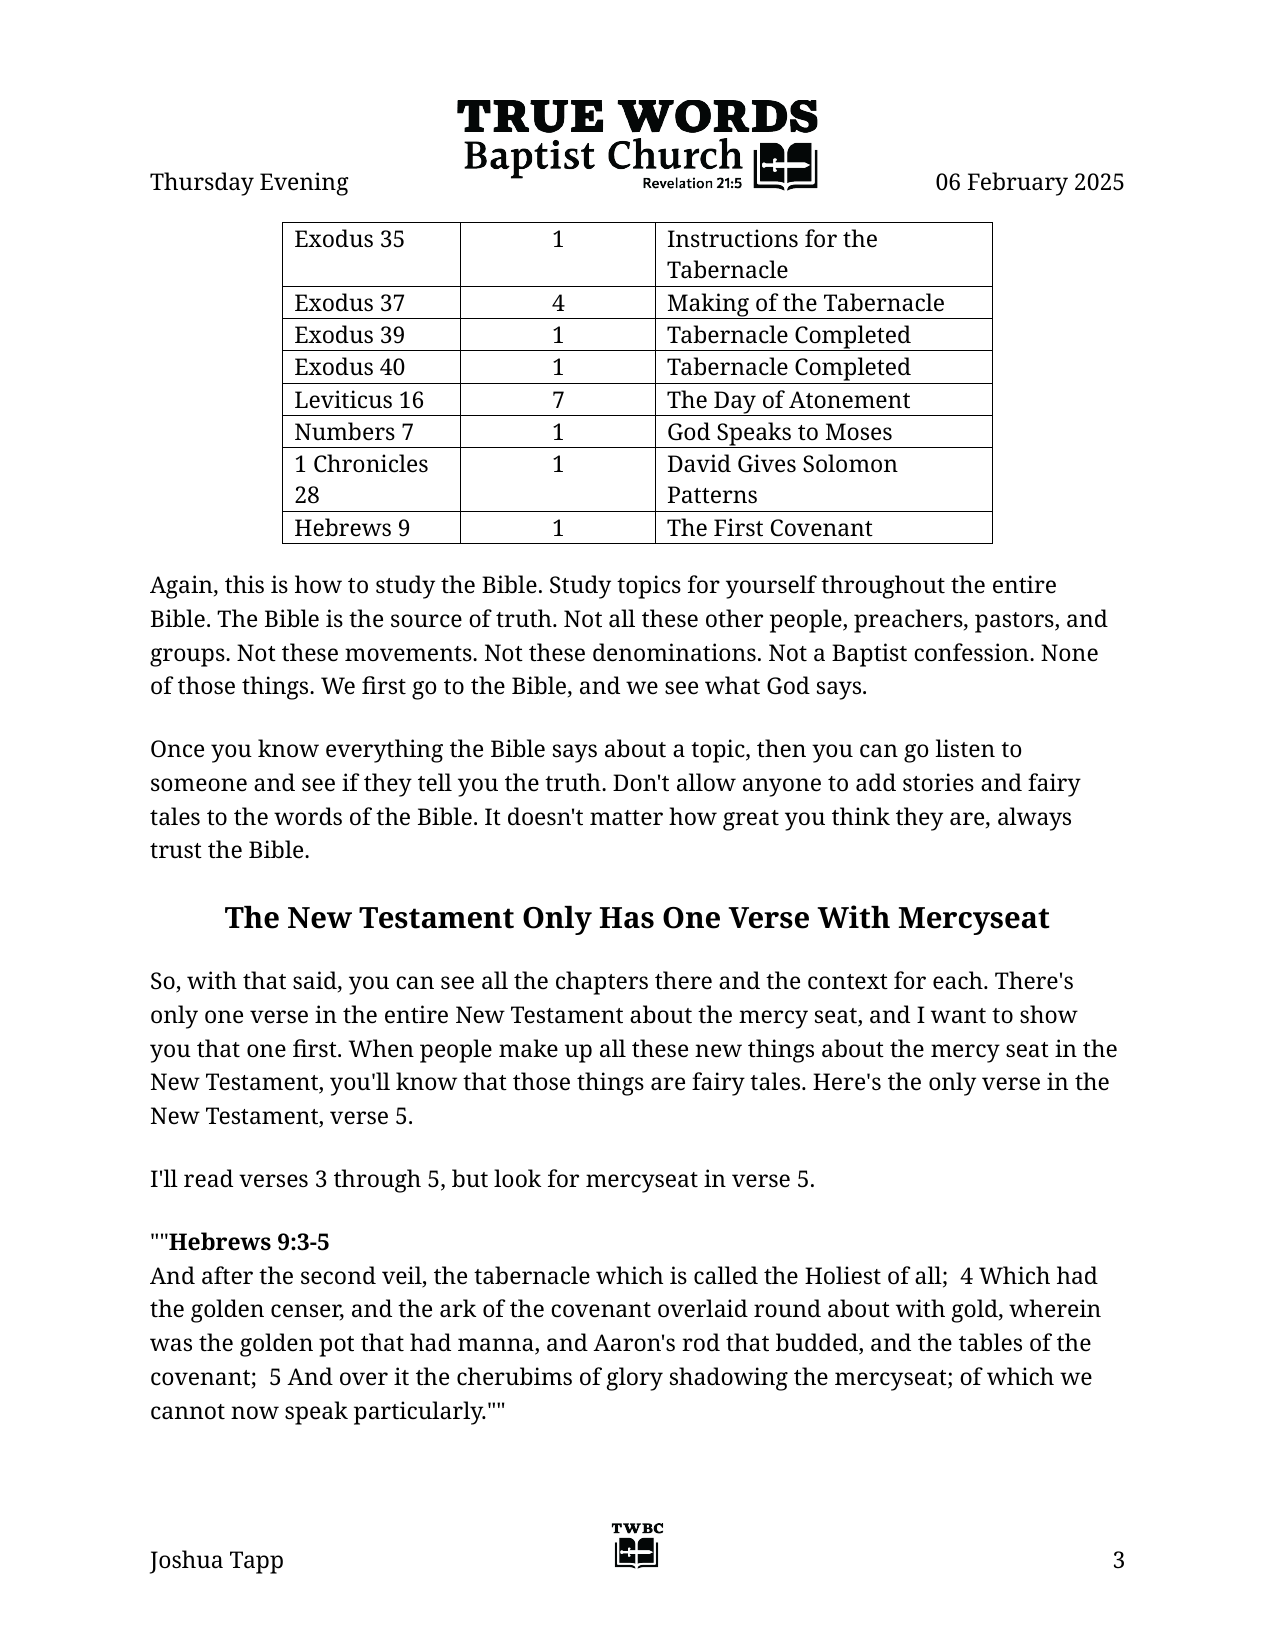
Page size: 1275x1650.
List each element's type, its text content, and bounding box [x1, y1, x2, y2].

table_cell Hebrews 9 [283, 512, 460, 543]
table_cell 1 [461, 512, 655, 543]
table_cell David Gives Solomon Patterns [656, 448, 992, 511]
table_cell Exodus 35 [283, 223, 460, 286]
table_cell 1 [461, 416, 655, 447]
table_cell Exodus 40 [283, 351, 460, 382]
subtitle The New Testament Only Has One Verse With Mercyseat [150, 897, 1125, 937]
table_cell God Speaks to Moses [656, 416, 992, 447]
table_cell 1 [461, 448, 655, 511]
table_cell Leviticus 16 [283, 384, 460, 415]
text So, with that said, you can see all the chapters there and the context for each. There's only one verse in the entire New Testament about the mercy seat, and I want to show you that one first. When people make up all these new things about the mercy seat in the New Testament, you'll know that those things are fairy tales. Here's the only verse in the New Testament, verse 5. [150, 965, 1125, 1131]
table_cell Exodus 37 [283, 287, 460, 318]
table_cell 1 Chronicles 28 [283, 448, 460, 511]
table_cell Tabernacle Completed [656, 351, 992, 382]
table_cell 1 [461, 319, 655, 350]
table_cell Numbers 7 [283, 416, 460, 447]
table_cell 1 [461, 351, 655, 382]
table_cell 4 [461, 287, 655, 318]
text Again, this is how to study the Bible. Study topics for yourself throughout the entire Bible. The Bible is the source of truth. Not all these other people, preachers, pastors, and groups. Not these movements. Not these denominations. Not a Baptist confession. None of those things. We first go to the Bible, and we see what God says. [150, 569, 1125, 701]
table_cell 1 [461, 223, 655, 286]
table_cell Instructions for the Tabernacle [656, 223, 992, 286]
picture [611, 1523, 664, 1569]
picture [457, 100, 818, 191]
table_cell 7 [461, 384, 655, 415]
table_cell Tabernacle Completed [656, 319, 992, 350]
text ""Hebrews 9:3-5 And after the second veil, the tabernacle which is called the Holiest of all; 4 Which had the golden censer, and the ark of the covenant overlaid round about with gold, wherein was the golden pot that had manna, and Aaron's rod that budded, and the tables of the covenant; 5 And over it the cherubims of glory shadowing the mercyseat; of which we cannot now speak particularly."" [150, 1226, 1125, 1426]
table_cell The Day of Atonement [656, 384, 992, 415]
table_cell Making of the Tabernacle [656, 287, 992, 318]
text I'll read verses 3 through 5, but look for mercyseat in verse 5. [150, 1163, 1125, 1194]
text Once you know everything the Bible says about a topic, then you can go listen to someone and see if they tell you the truth. Don't allow anyone to add stories and fairy tales to the words of the Bible. It doesn't matter how great you think they are, always trust the Bible. [150, 733, 1125, 866]
table_cell The First Covenant [656, 512, 992, 543]
table_cell Exodus 39 [283, 319, 460, 350]
